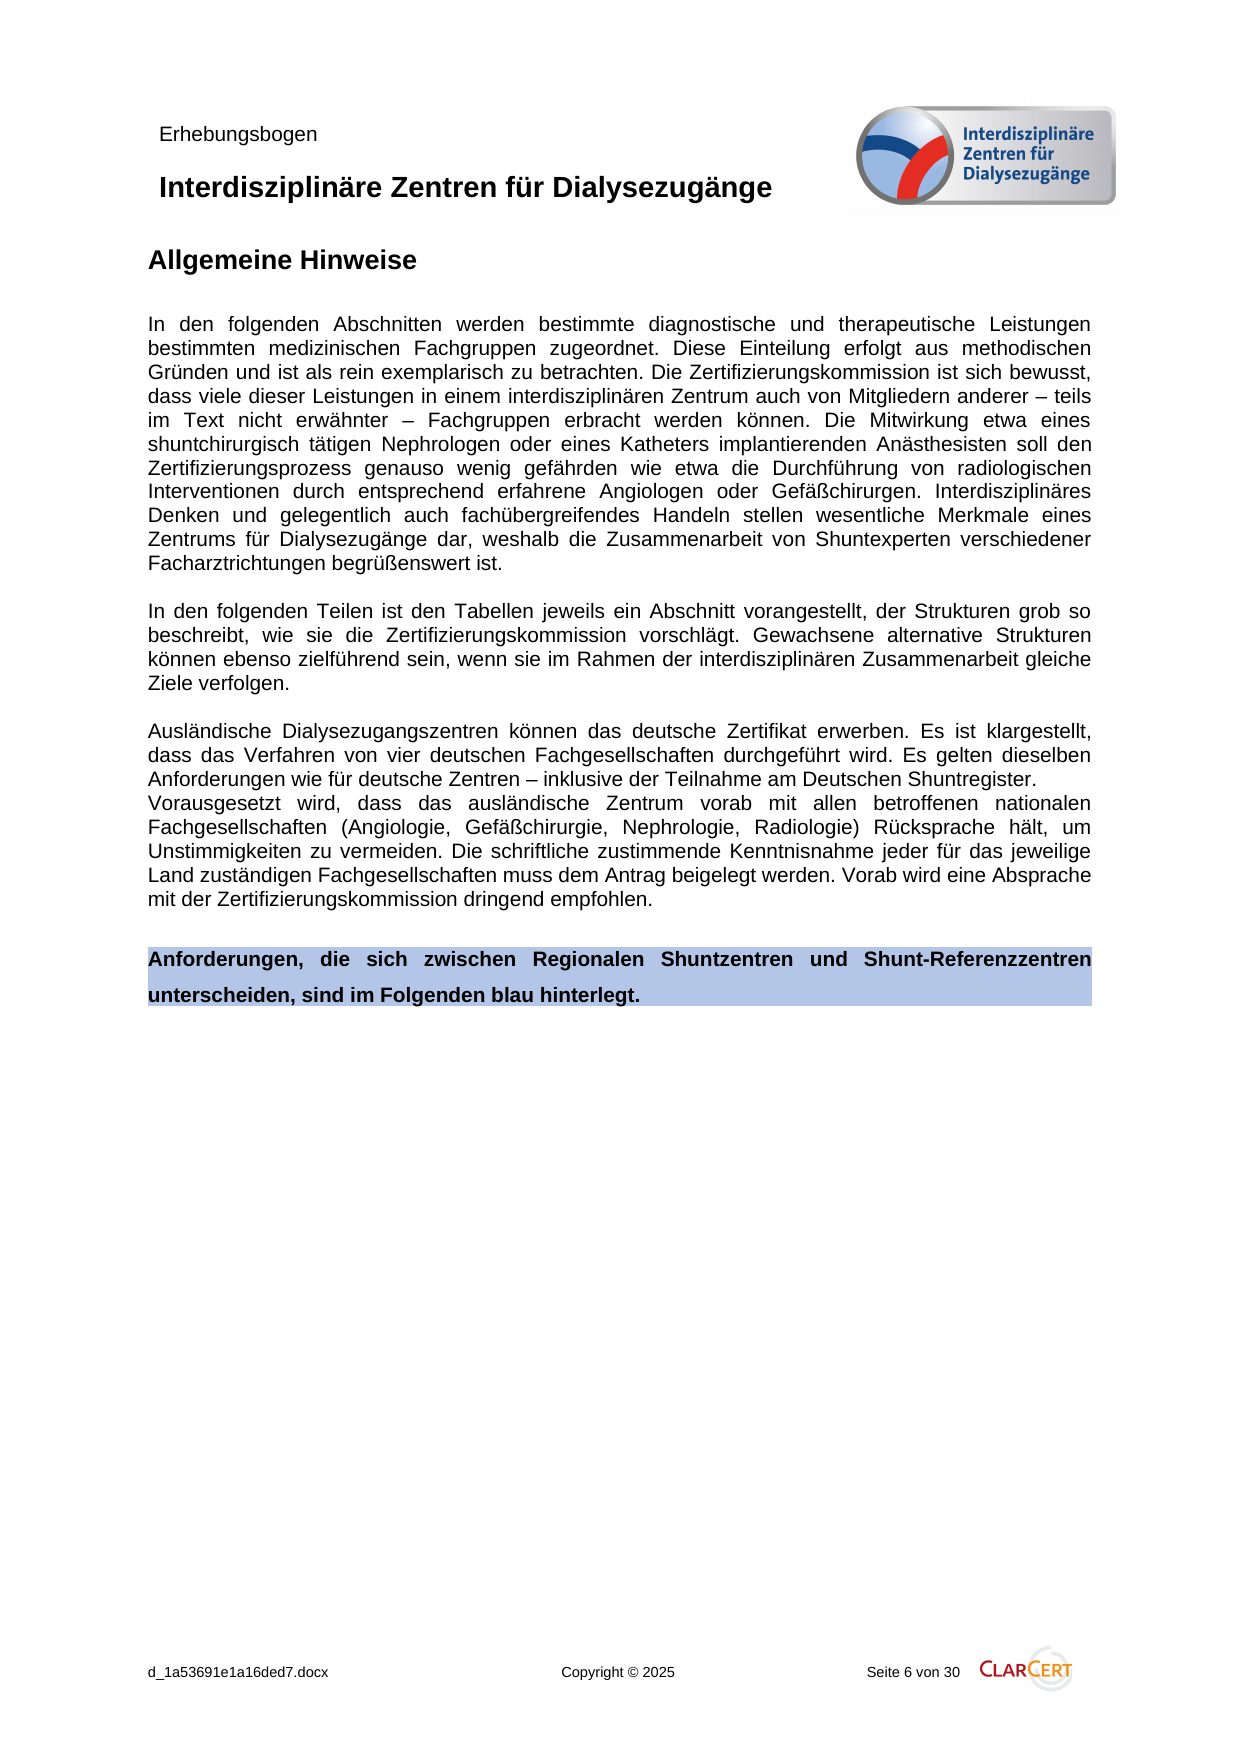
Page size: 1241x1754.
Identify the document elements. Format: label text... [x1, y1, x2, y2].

picture [978, 1644, 1073, 1692]
text In den folgenden Teilen ist den Tabellen jeweils ein Abschnitt vorangestellt, der Strukturen grob so beschreibt, wie sie die Zertifizierungskommission vorschlägt. Gewachsene alternative Strukturen können ebenso zielführend sein, wenn sie im Rahmen der interdisziplinären Zusammenarbeit gleiche Ziele verfolgen. [148, 599, 1092, 695]
text Vorausgesetzt wird, dass das ausländische Zentrum vorab mit allen betroffenen nationalen Fachgesellschaften (Angiologie, Gefäßchirurgie, Nephrologie, Radiologie) Rücksprache hält, um Unstimmigkeiten zu vermeiden. Die schriftliche zustimmende Kenntnisnahme jeder für das jeweilige Land zuständigen Fachgesellschaften muss dem Antrag beigelegt werden. Vorab wird eine Absprache mit der Zertifizierungskommission dringend empfohlen. [148, 791, 1092, 911]
text Anforderungen, die sich zwischen Regionalen Shuntzentren und Shunt-Referenzzentren unterscheiden, sind im Folgenden blau hinterlegt. [148, 947, 1092, 1006]
picture [848, 97, 1124, 214]
text Ausländische Dialysezugangszentren können das deutsche Zertifikat erwerben. Es ist klargestellt, dass das Verfahren von vier deutschen Fachgesellschaften durchgeführt wird. Es gelten dieselben Anforderungen wie für deutsche Zentren – inklusive der Teilnahme am Deutschen Shuntregister. [148, 719, 1092, 791]
subtitle Allgemeine Hinweise [148, 244, 1092, 275]
text In den folgenden Abschnitten werden bestimmte diagnostische und therapeutische Leistungen bestimmten medizinischen Fachgruppen zugeordnet. Diese Einteilung erfolgt aus methodischen Gründen und ist als rein exemplarisch zu betrachten. Die Zertifizierungskommission ist sich bewusst, dass viele dieser Leistungen in einem interdisziplinären Zentrum auch von Mitgliedern anderer – teils im Text nicht erwähnter – Fachgruppen erbracht werden können. Die Mitwirkung etwa eines shuntchirurgisch tätigen Nephrologen oder eines Katheters implantierenden Anästhesisten soll den Zertifizierungsprozess genauso wenig gefährden wie etwa die Durchführung von radiologischen Interventionen durch entsprechend erfahrene Angiologen oder Gefäßchirurgen. Interdisziplinäres Denken und gelegentlich auch fachübergreifendes Handeln stellen wesentliche Merkmale eines Zentrums für Dialysezugänge dar, weshalb die Zusammenarbeit von Shuntexperten verschiedener Facharztrichtungen begrüßenswert ist. [148, 312, 1092, 575]
